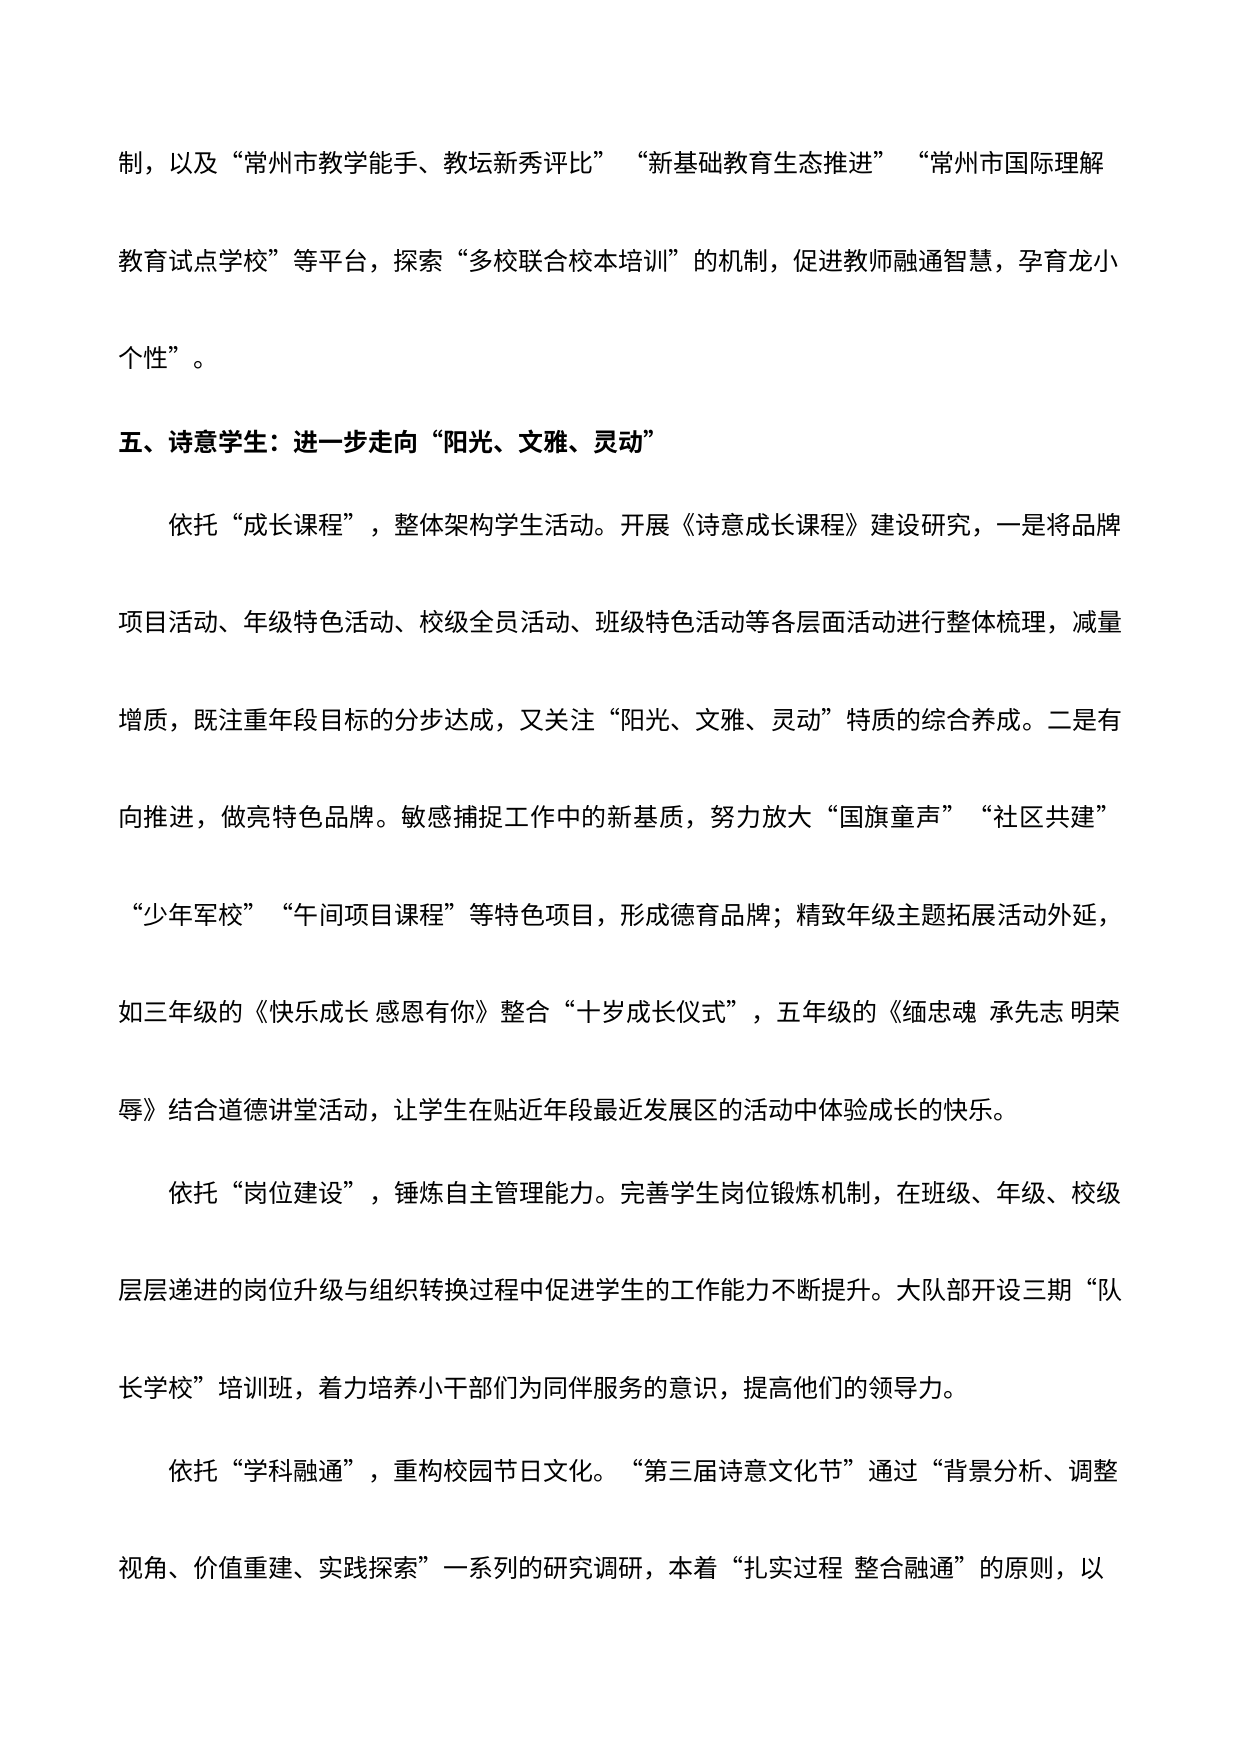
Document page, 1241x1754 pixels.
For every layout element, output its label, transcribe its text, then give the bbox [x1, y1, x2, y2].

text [118, 129, 1122, 389]
text 五、诗意学生：进一步走向“阳光、文雅、灵动” [118, 408, 1109, 473]
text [118, 1437, 1122, 1599]
text 依托“成长课程”，整体架构学生活动。开展《诗意成长课程》建设研究，一是将品牌项目活动、年级特色活动、校级全员活动、班级特色活动等各层面活动进行整体梳理，减量增质，既注重年段目标的分步达成，又关注“阳光、文雅、灵动”特质的综合养成。二是有向推进，做亮特色品牌。敏感捕捉工作中的新基质，努力放大“国旗童声”“社区共建”“少年军校”“午间项目课程”等特色项目，形成德育品牌；精致年级主题拓展活动外延，如三年级的《快乐成长 感恩有你》整合“十岁成长仪式”，五年级的《缅忠魂 承先志 明荣辱》结合道德讲堂活动，让学生在贴近年段最近发展区的活动中体验成长的快乐。 [118, 491, 1122, 1141]
text 依托“岗位建设”，锤炼自主管理能力。完善学生岗位锻炼机制，在班级、年级、校级层层递进的岗位升级与组织转换过程中促进学生的工作能力不断提升。大队部开设三期“队长学校”培训班，着力培养小干部们为同伴服务的意识，提高他们的领导力。 [118, 1159, 1122, 1419]
